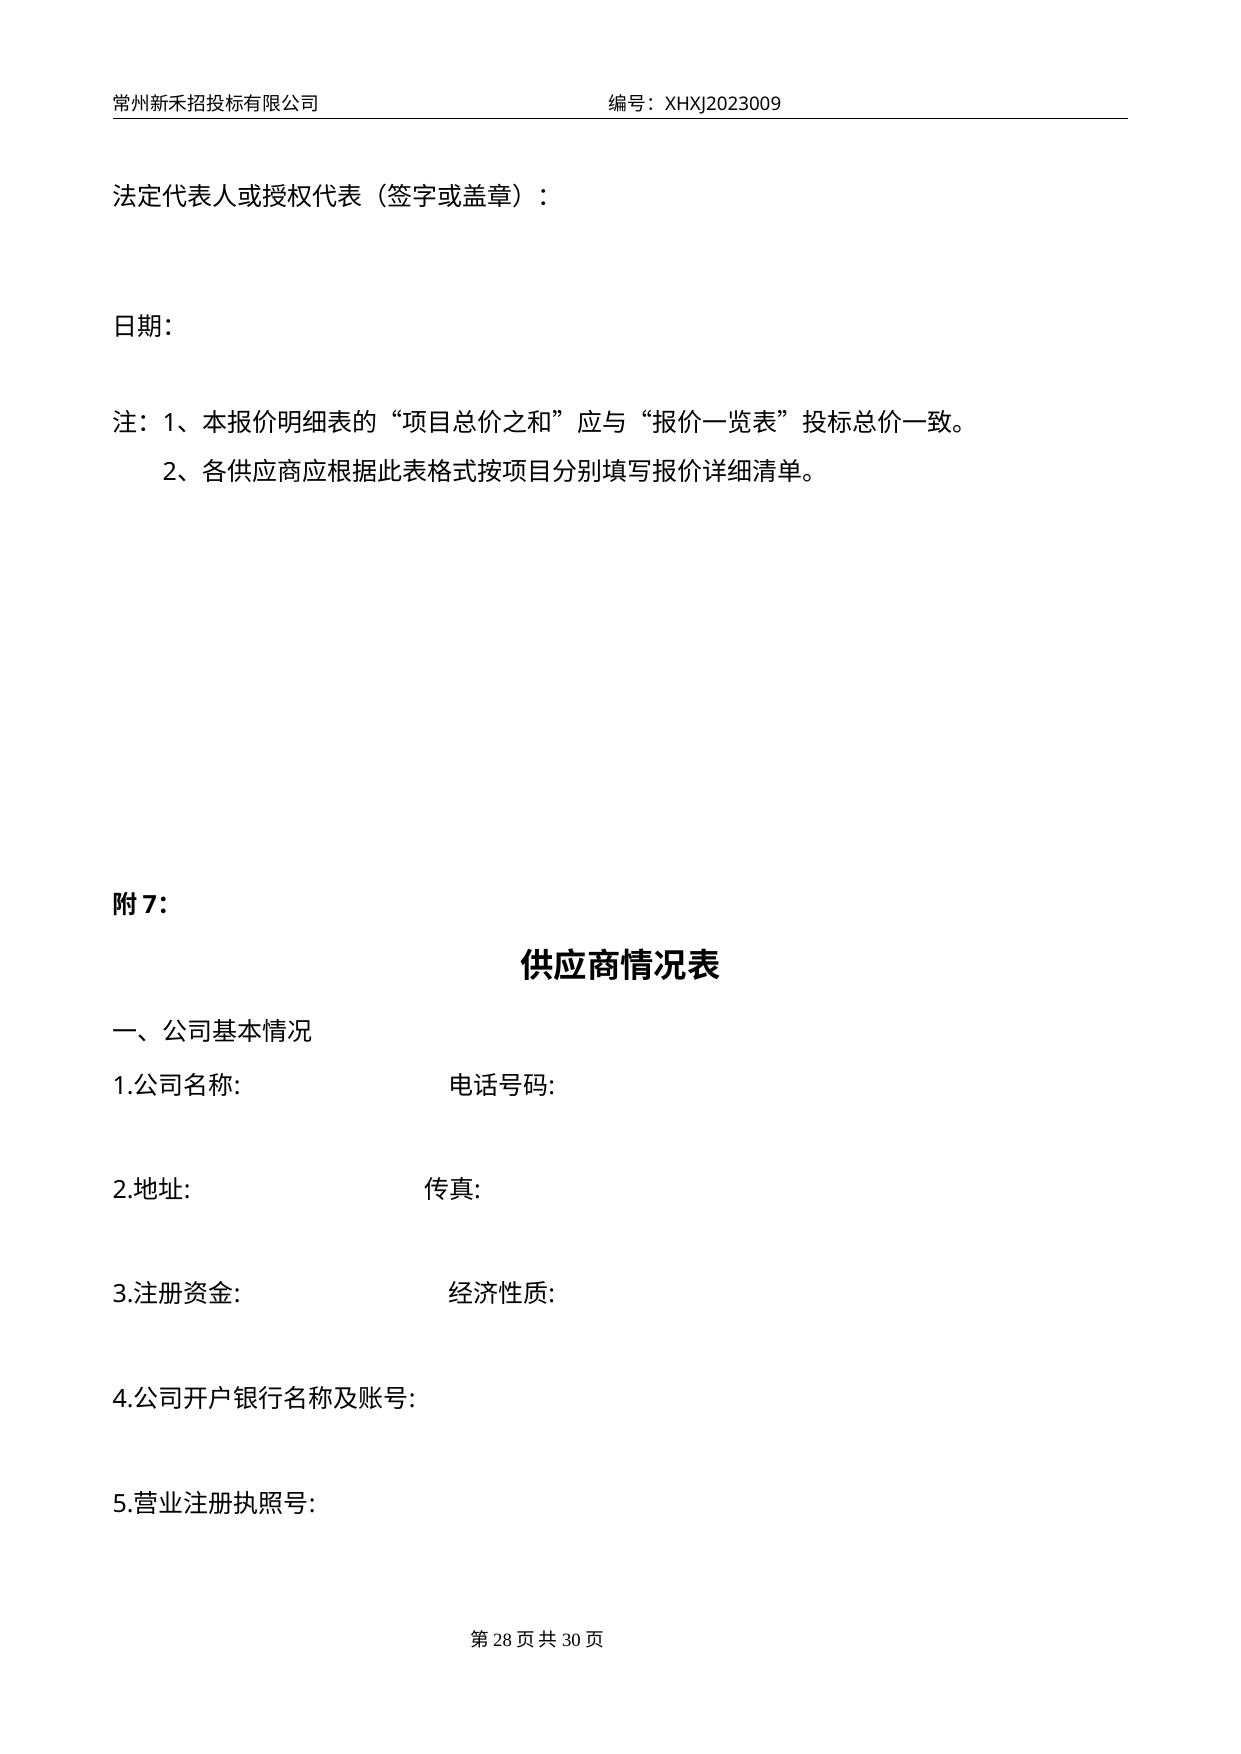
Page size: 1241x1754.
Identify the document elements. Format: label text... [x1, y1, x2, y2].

text 日期： [112, 292, 1128, 357]
text 3.注册资金: 经济性质: [112, 1274, 1128, 1361]
list 公司基本情况 1.公司名称: 电话号码: [112, 1011, 1128, 1153]
text 注：1、本报价明细表的“项目总价之和”应与“报价一览表”投标总价一致。 [112, 403, 1128, 439]
text 5.营业注册执照号: [112, 1484, 1128, 1571]
text 2.地址: 传真: [112, 1170, 1128, 1257]
text 供应商情况表 [112, 939, 1128, 987]
text 附7： [112, 884, 1128, 921]
text 4.公司开户银行名称及账号: [112, 1378, 1128, 1414]
text 2、各供应商应根据此表格式按项目分别填写报价详细清单。 [112, 452, 1128, 488]
text 法定代表人或授权代表（签字或盖章）： [112, 162, 1128, 227]
